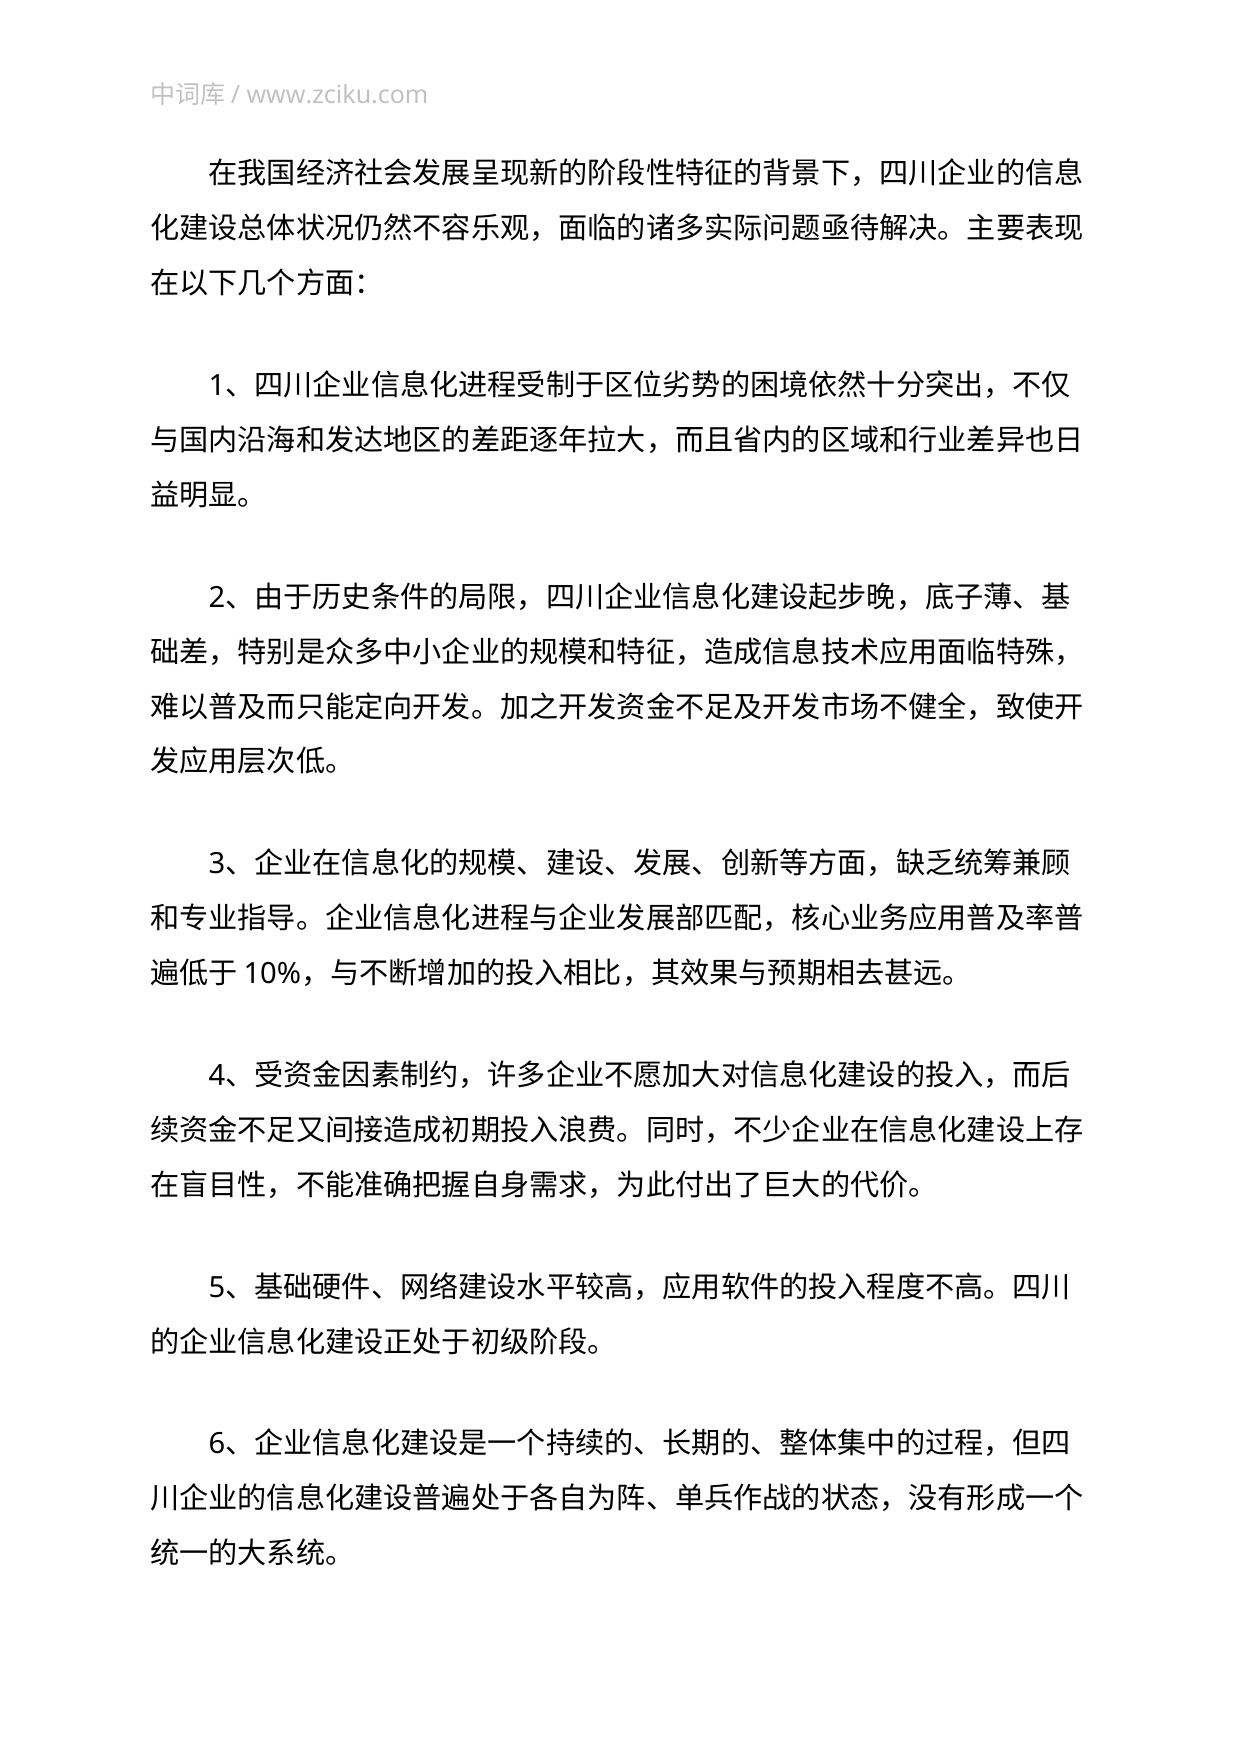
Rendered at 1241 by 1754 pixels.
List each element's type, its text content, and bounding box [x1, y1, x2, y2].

text 1、四川企业信息化进程受制于区位劣势的困境依然十分突出，不仅与国内沿海和发达地区的差距逐年拉大，而且省内的区域和行业差异也日益明显。 [150, 362, 1090, 514]
text 6、企业信息化建设是一个持续的、长期的、整体集中的过程，但四川企业的信息化建设普遍处于各自为阵、单兵作战的状态，没有形成一个统一的大系统。 [150, 1420, 1090, 1572]
text 在我国经济社会发展呈现新的阶段性特征的背景下，四川企业的信息化建设总体状况仍然不容乐观，面临的诸多实际问题亟待解决。主要表现在以下几个方面： [150, 150, 1090, 302]
text 3、企业在信息化的规模、建设、发展、创新等方面，缺乏统筹兼顾和专业指导。企业信息化进程与企业发展部匹配，核心业务应用普及率普遍低于10%，与不断增加的投入相比，其效果与预期相去甚远。 [150, 840, 1090, 992]
text 5、基础硬件、网络建设水平较高，应用软件的投入程度不高。四川的企业信息化建设正处于初级阶段。 [150, 1263, 1090, 1361]
text 4、受资金因素制约，许多企业不愿加大对信息化建设的投入，而后续资金不足又间接造成初期投入浪费。同时，不少企业在信息化建设上存在盲目性，不能准确把握自身需求，为此付出了巨大的代价。 [150, 1052, 1090, 1204]
text 2、由于历史条件的局限，四川企业信息化建设起步晚，底子薄、基础差，特别是众多中小企业的规模和特征，造成信息技术应用面临特殊，难以普及而只能定向开发。加之开发资金不足及开发市场不健全，致使开发应用层次低。 [150, 573, 1090, 780]
